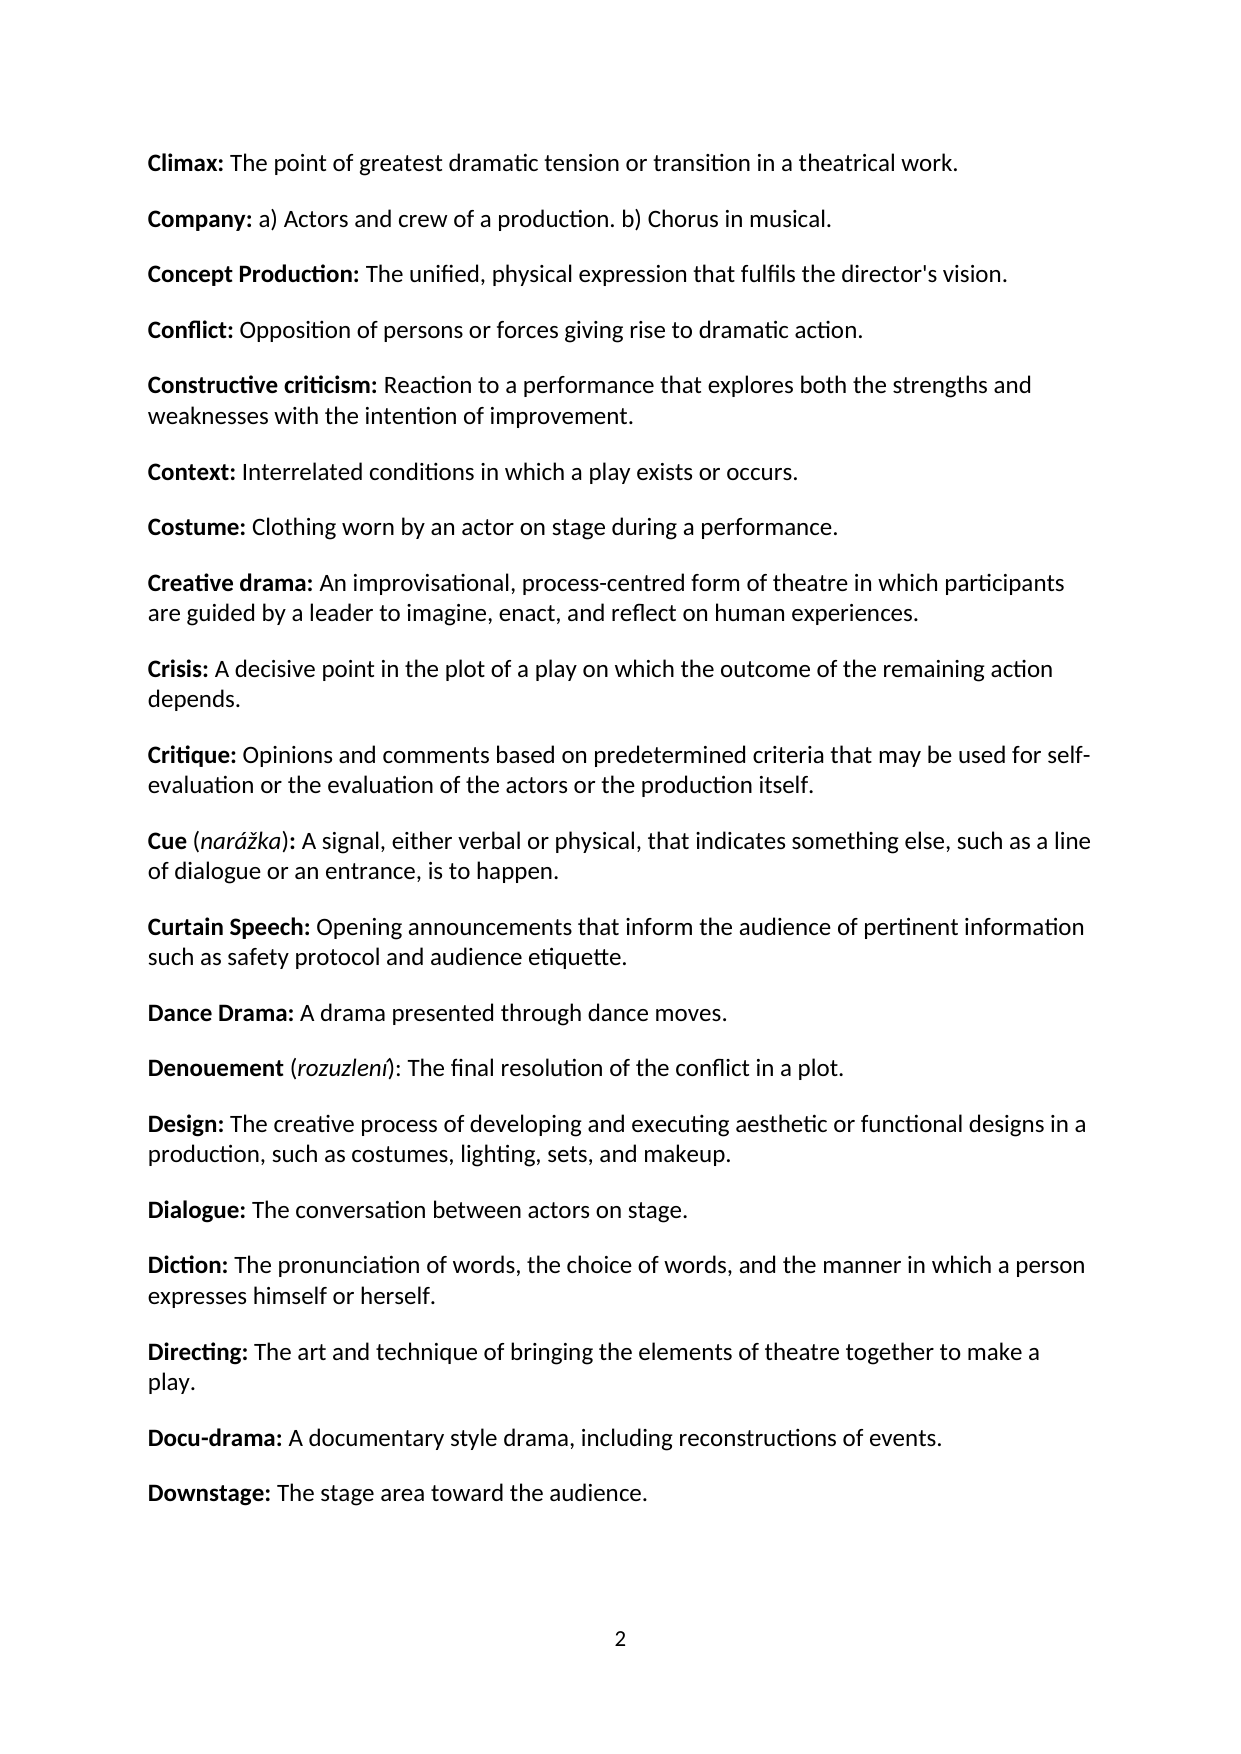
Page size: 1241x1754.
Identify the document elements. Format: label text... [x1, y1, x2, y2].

text Curtain Speech: Opening announcements that inform the audience of pertinent information such as safety protocol and audience etiquette. [148, 911, 1093, 972]
text Directing: The art and technique of bringing the elements of theatre together to make a play. [148, 1336, 1093, 1397]
text Diction: The pronunciation of words, the choice of words, and the manner in which a person expresses himself or herself. [148, 1249, 1093, 1311]
text Conflict: Opposition of persons or forces giving rise to dramatic action. [148, 314, 1093, 345]
text Dialogue: The conversation between actors on stage. [148, 1194, 1093, 1224]
text Docu-drama: A documentary style drama, including reconstructions of events. [148, 1422, 1093, 1452]
text Dance Drama: A drama presented through dance moves. [148, 997, 1093, 1027]
text Design: The creative process of developing and executing aesthetic or functional designs in a production, such as costumes, lighting, sets, and makeup. [148, 1108, 1093, 1169]
text Crisis: A decisive point in the plot of a play on which the outcome of the remaining action depends. [148, 653, 1093, 714]
text Critique: Opinions and comments based on predetermined criteria that may be used for self- evaluation or the evaluation of the actors or the production itself. [148, 739, 1093, 800]
text Creative drama: An improvisational, process-centred form of theatre in which participants are guided by a leader to imagine, enact, and reflect on human experiences. [148, 567, 1093, 628]
text Costume: Clothing worn by an actor on stage during a performance. [148, 511, 1093, 542]
text Downstage: The stage area toward the audience. [148, 1477, 1093, 1508]
text Concept Production: The unified, physical expression that fulfils the director's vision. [148, 259, 1093, 289]
text Climax: The point of greatest dramatic tension or transition in a theatrical work. [148, 148, 1093, 178]
text Company: a) Actors and crew of a production. b) Chorus in musical. [148, 203, 1093, 234]
text Constructive criticism: Reaction to a performance that explores both the strengths and weaknesses with the intention of improvement. [148, 370, 1093, 431]
text Denouement (rozuzlení): The final resolution of the conflict in a plot. [148, 1052, 1093, 1083]
text Cue (narážka): A signal, either verbal or physical, that indicates something else, such as a line of dialogue or an entrance, is to happen. [148, 825, 1093, 886]
text Context: Interrelated conditions in which a play exists or occurs. [148, 456, 1093, 486]
